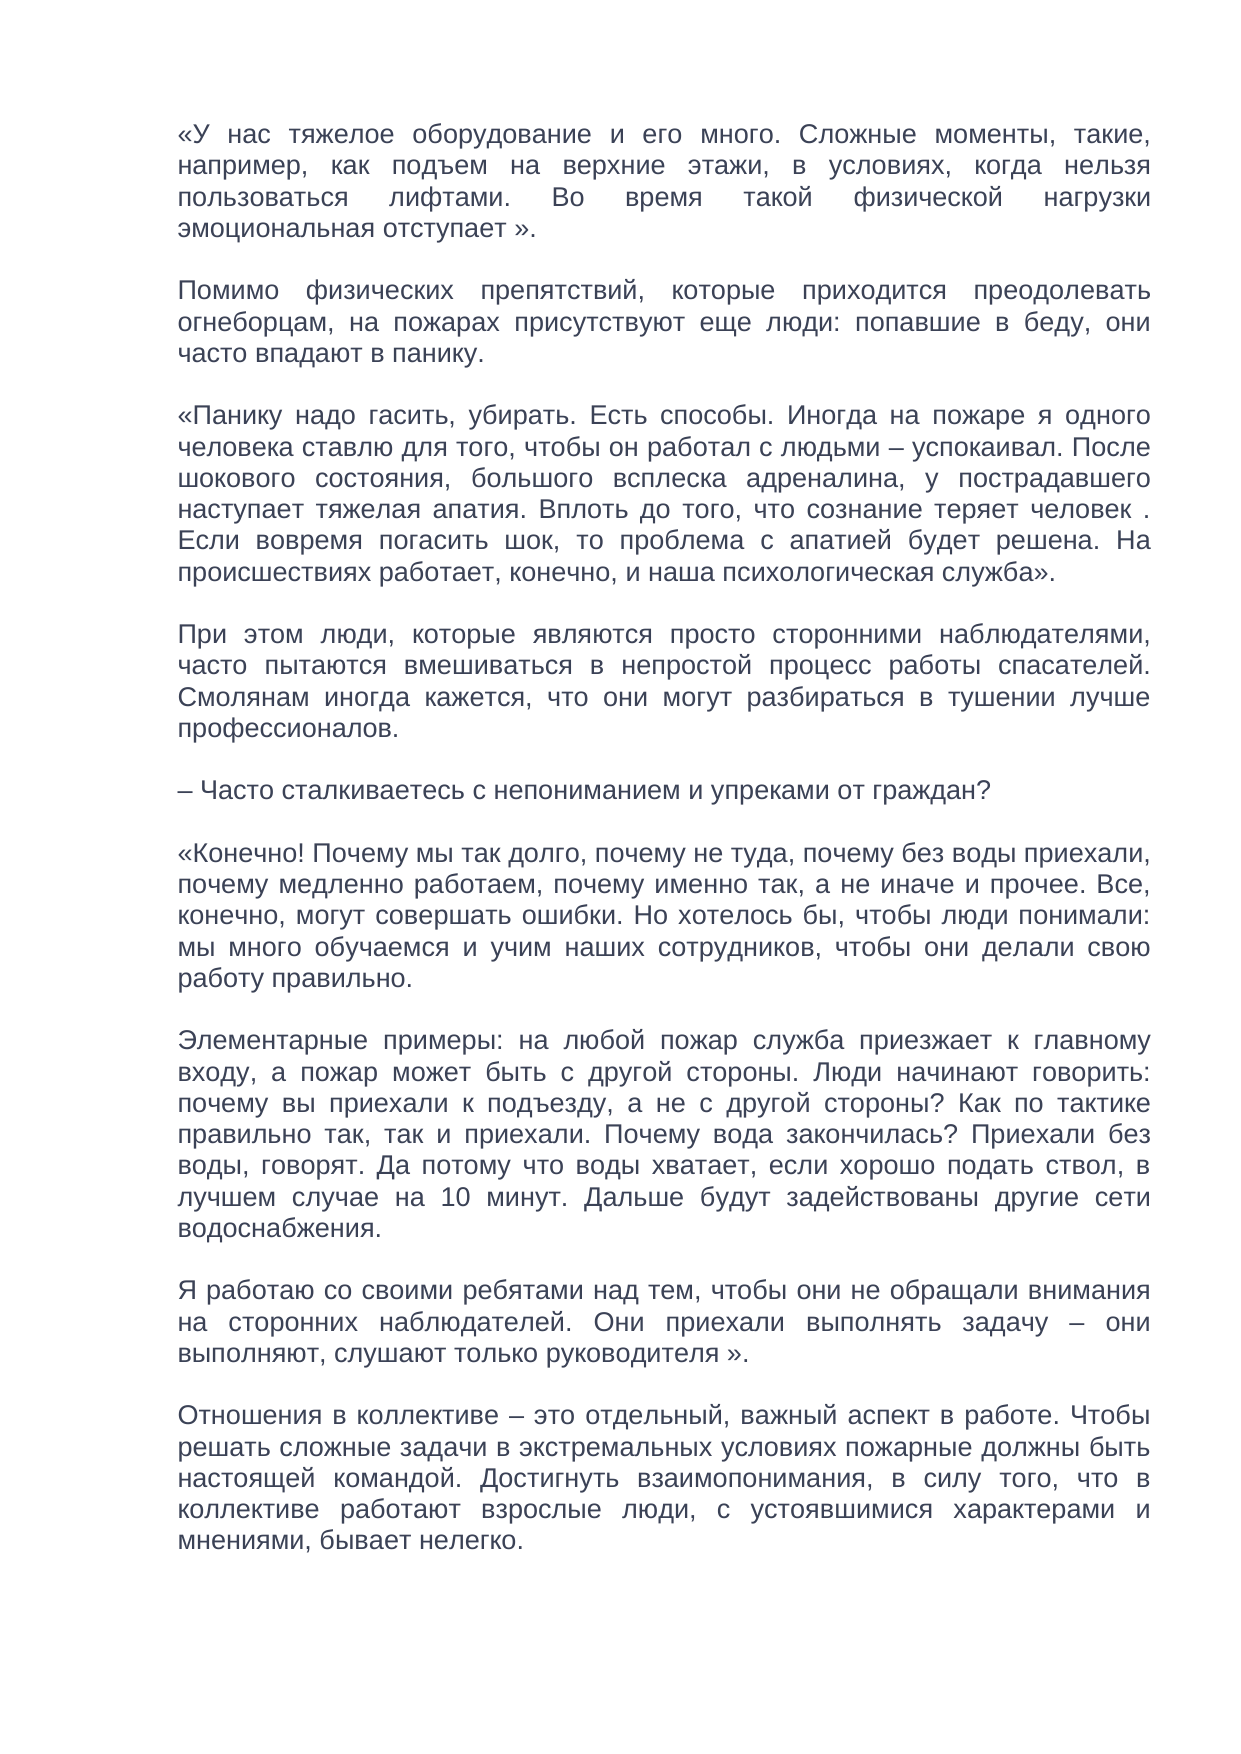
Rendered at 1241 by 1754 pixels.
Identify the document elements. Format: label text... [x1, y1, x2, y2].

text – Часто сталкиваетесь с непониманием и упреками от граждан? [177, 774, 1152, 806]
text При этом люди, которые являются просто сторонними наблюдателями, часто пытаются вмешиваться в непростой процесс работы спасателей. Смолянам иногда кажется, что они могут разбираться в тушении лучше профессионалов. [177, 618, 1152, 743]
text «У нас тяжелое оборудование и его много. Сложные моменты, такие, например, как подъем на верхние этажи, в условиях, когда нельзя пользоваться лифтами. Во время такой физической нагрузки эмоциональная отступает ». [177, 118, 1152, 243]
text Помимо физических препятствий, которые приходится преодолевать огнеборцам, на пожарах присутствуют еще люди: попавшие в беду, они часто впадают в панику. [177, 274, 1152, 368]
text Элементарные примеры: на любой пожар служба приезжает к главному входу, а пожар может быть с другой стороны. Люди начинают говорить: почему вы приехали к подъезду, а не с другой стороны? Как по тактике правильно так, так и приехали. Почему вода закончилась? Приехали без воды, говорят. Да потому что воды хватает, если хорошо подать ствол, в лучшем случае на 10 минут. Дальше будут задействованы другие сети водоснабжения. [177, 1024, 1152, 1243]
text Отношения в коллективе – это отдельный, важный аспект в работе. Чтобы решать сложные задачи в экстремальных условиях пожарные должны быть настоящей командой. Достигнуть взаимопонимания, в силу того, что в коллективе работают взрослые люди, с устоявшимися характерами и мнениями, бывает нелегко. [177, 1399, 1152, 1556]
text Я работаю со своими ребятами над тем, чтобы они не обращали внимания на сторонних наблюдателей. Они приехали выполнять задачу – они выполняют, слушают только руководителя ». [177, 1274, 1152, 1368]
text «Панику надо гасить, убирать. Есть способы. Иногда на пожаре я одного человека ставлю для того, чтобы он работал с людьми – успокаивал. После шокового состояния, большого всплеска адреналина, у пострадавшего наступает тяжелая апатия. Вплоть до того, что сознание теряет человек . Если вовремя погасить шок, то проблема с апатией будет решена. На происшествиях работает, конечно, и наша психологическая служба». [177, 399, 1152, 587]
text «Конечно! Почему мы так долго, почему не туда, почему без воды приехали, почему медленно работаем, почему именно так, а не иначе и прочее. Все, конечно, могут совершать ошибки. Но хотелось бы, чтобы люди понимали: мы много обучаемся и учим наших сотрудников, чтобы они делали свою работу правильно. [177, 837, 1152, 993]
